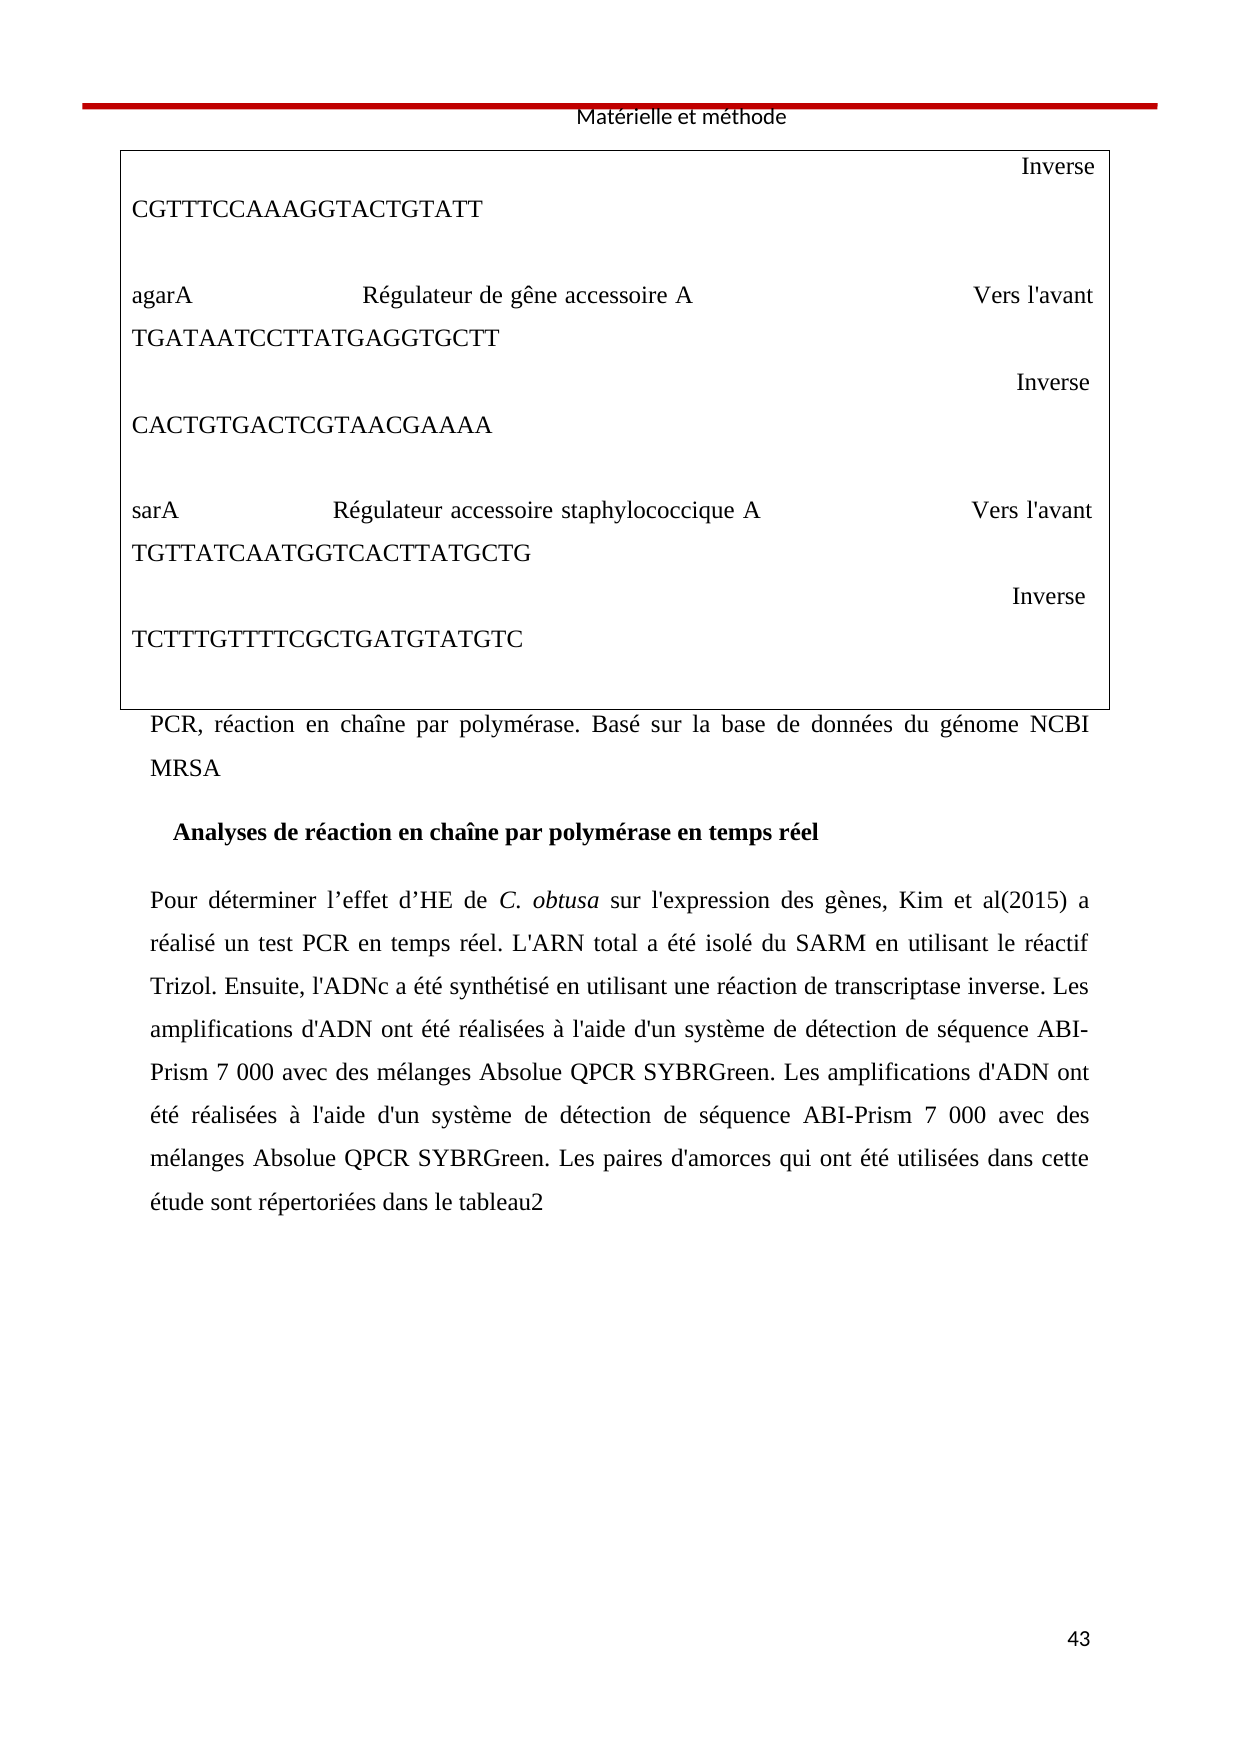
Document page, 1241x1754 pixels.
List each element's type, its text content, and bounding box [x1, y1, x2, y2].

subtitle Analyses de réaction en chaîne par polymérase en temps réel [173, 817, 1090, 845]
text Pour déterminer l’effet d’HE de C. obtusa sur l'expression des gènes, Kim et al(2015) a réalisé un test PCR en temps réel. L'ARN total a été isolé du SARM en utilisant le réactif Trizol. Ensuite, l'ADNc a été synthétisé en utilisant une réaction de transcriptase inverse. Les amplifications d'ADN ont été réalisées à l'aide d'un système de détection de séquence ABI-Prism 7 000 avec des mélanges Absolue QPCR SYBRGreen. Les amplifications d'ADN ont été réalisées à l'aide d'un système de détection de séquence ABI-Prism 7 000 avec des mélanges Absolue QPCR SYBRGreen. Les paires d'amorces qui ont été utilisées dans cette étude sont répertoriées dans le tableau2 [150, 885, 1090, 1215]
text PCR, réaction en chaîne par polymérase. Basé sur la base de données du génome NCBI MRSA [150, 710, 1090, 781]
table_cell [121, 151, 1109, 708]
